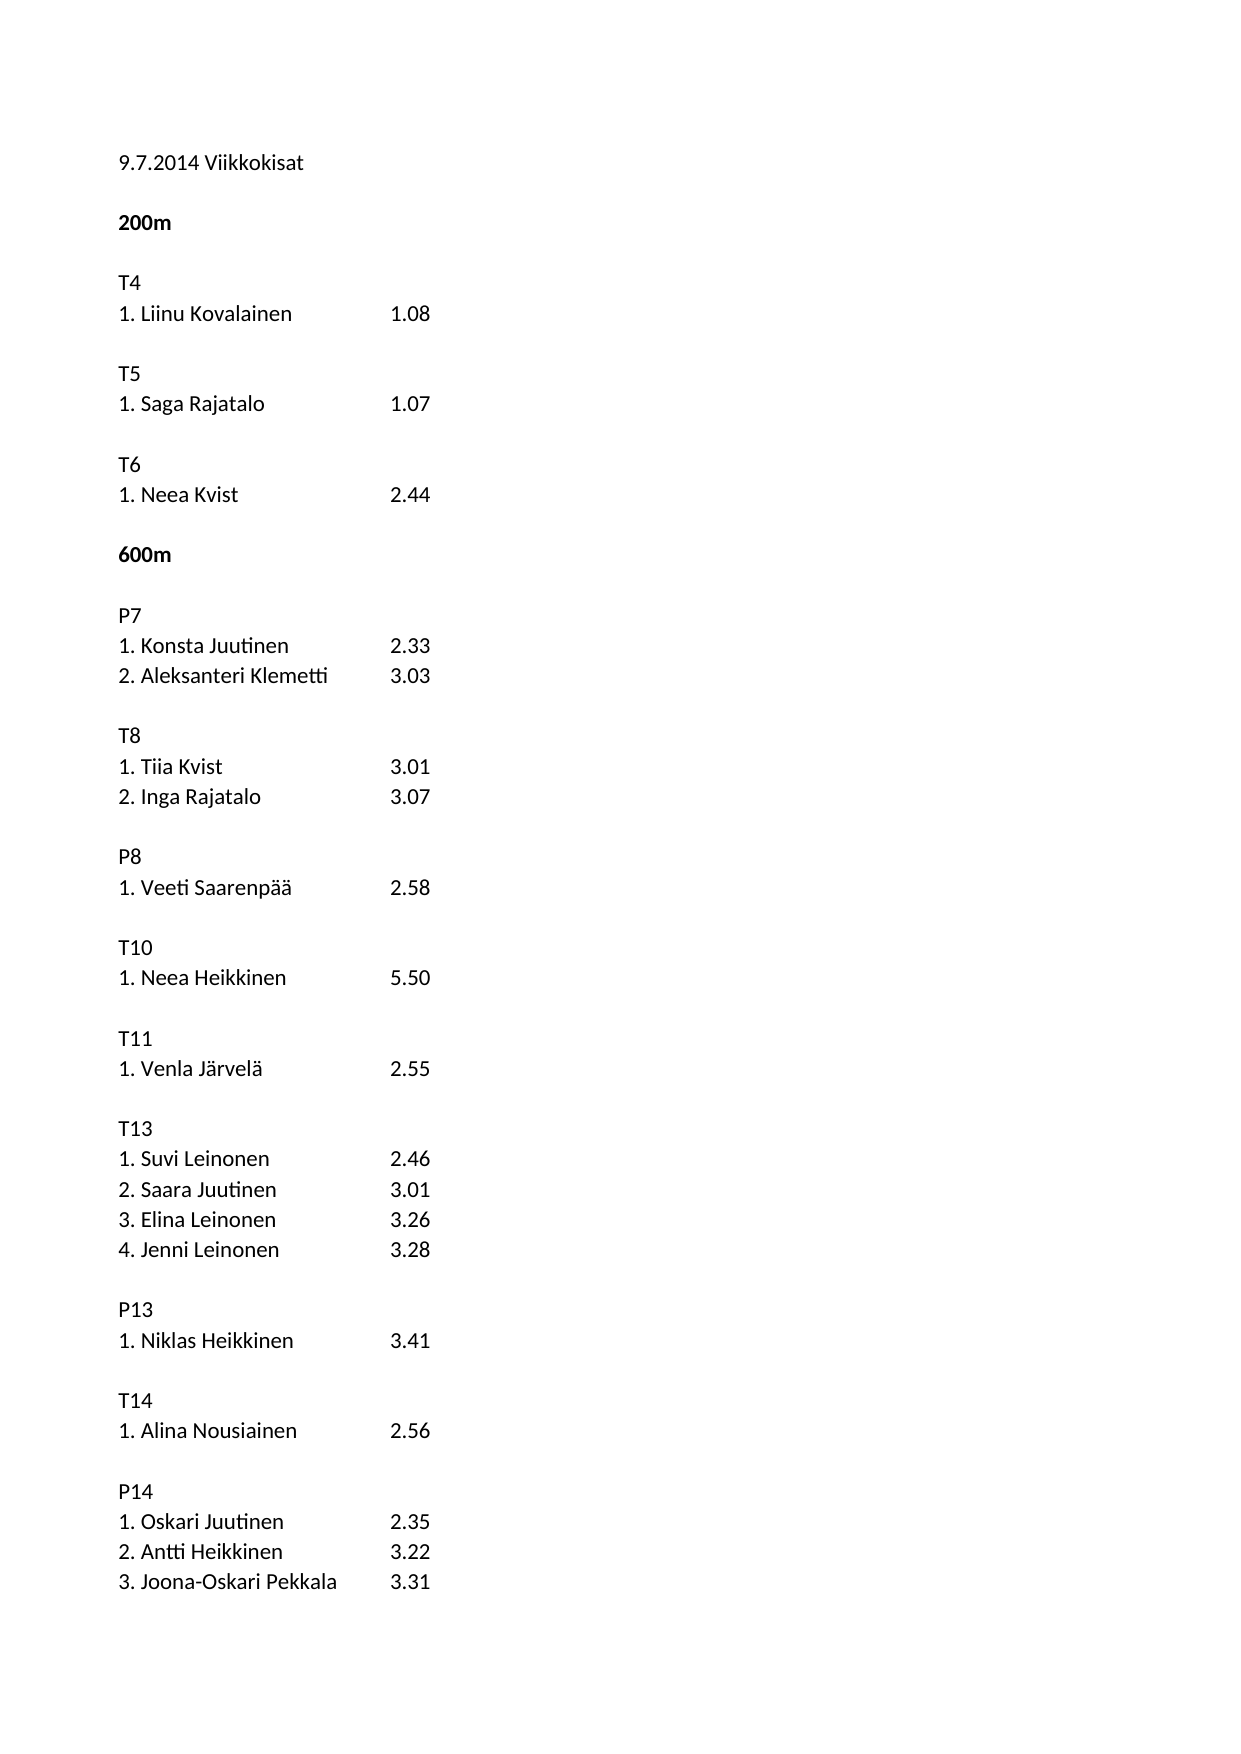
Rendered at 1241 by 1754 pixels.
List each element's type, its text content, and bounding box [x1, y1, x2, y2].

text 1. Neea Kvist 2.44 [118, 480, 1122, 508]
text T5 [118, 359, 1122, 387]
text 2. Saara Juutinen 3.01 [118, 1175, 1122, 1203]
text 1. Liinu Kovalainen 1.08 [118, 299, 1122, 327]
text 1. Oskari Juutinen 2.35 [118, 1507, 1122, 1535]
text T13 [118, 1114, 1122, 1142]
text 1. Venla Järvelä 2.55 [118, 1054, 1122, 1082]
text P7 [118, 601, 1122, 629]
text T4 [118, 268, 1122, 296]
text T10 [118, 933, 1122, 961]
text T8 [118, 722, 1122, 749]
text 3. Elina Leinonen 3.26 [118, 1205, 1122, 1233]
text T14 [118, 1386, 1122, 1414]
text P14 [118, 1477, 1122, 1505]
text 4. Jenni Leinonen 3.28 [118, 1235, 1122, 1263]
text P8 [118, 842, 1122, 870]
text 600m [118, 540, 1122, 568]
text 200m [118, 208, 1122, 236]
text 1. Konsta Juutinen 2.33 [118, 631, 1122, 659]
text 2. Antti Heikkinen 3.22 [118, 1537, 1122, 1565]
text 1. Tiia Kvist 3.01 [118, 752, 1122, 780]
text 9.7.2014 Viikkokisat [118, 148, 1122, 176]
text 2. Inga Rajatalo 3.07 [118, 782, 1122, 810]
text 1. Alina Nousiainen 2.56 [118, 1416, 1122, 1444]
text T6 [118, 450, 1122, 478]
text 1. Veeti Saarenpää 2.58 [118, 873, 1122, 901]
text 1. Neea Heikkinen 5.50 [118, 963, 1122, 991]
text 1. Saga Rajatalo 1.07 [118, 389, 1122, 417]
text 1. Suvi Leinonen 2.46 [118, 1144, 1122, 1172]
text T11 [118, 1024, 1122, 1052]
text P13 [118, 1296, 1122, 1323]
text 1. Niklas Heikkinen 3.41 [118, 1326, 1122, 1354]
text 2. Aleksanteri Klemetti 3.03 [118, 661, 1122, 689]
text 3. Joona-Oskari Pekkala 3.31 [118, 1567, 1122, 1595]
